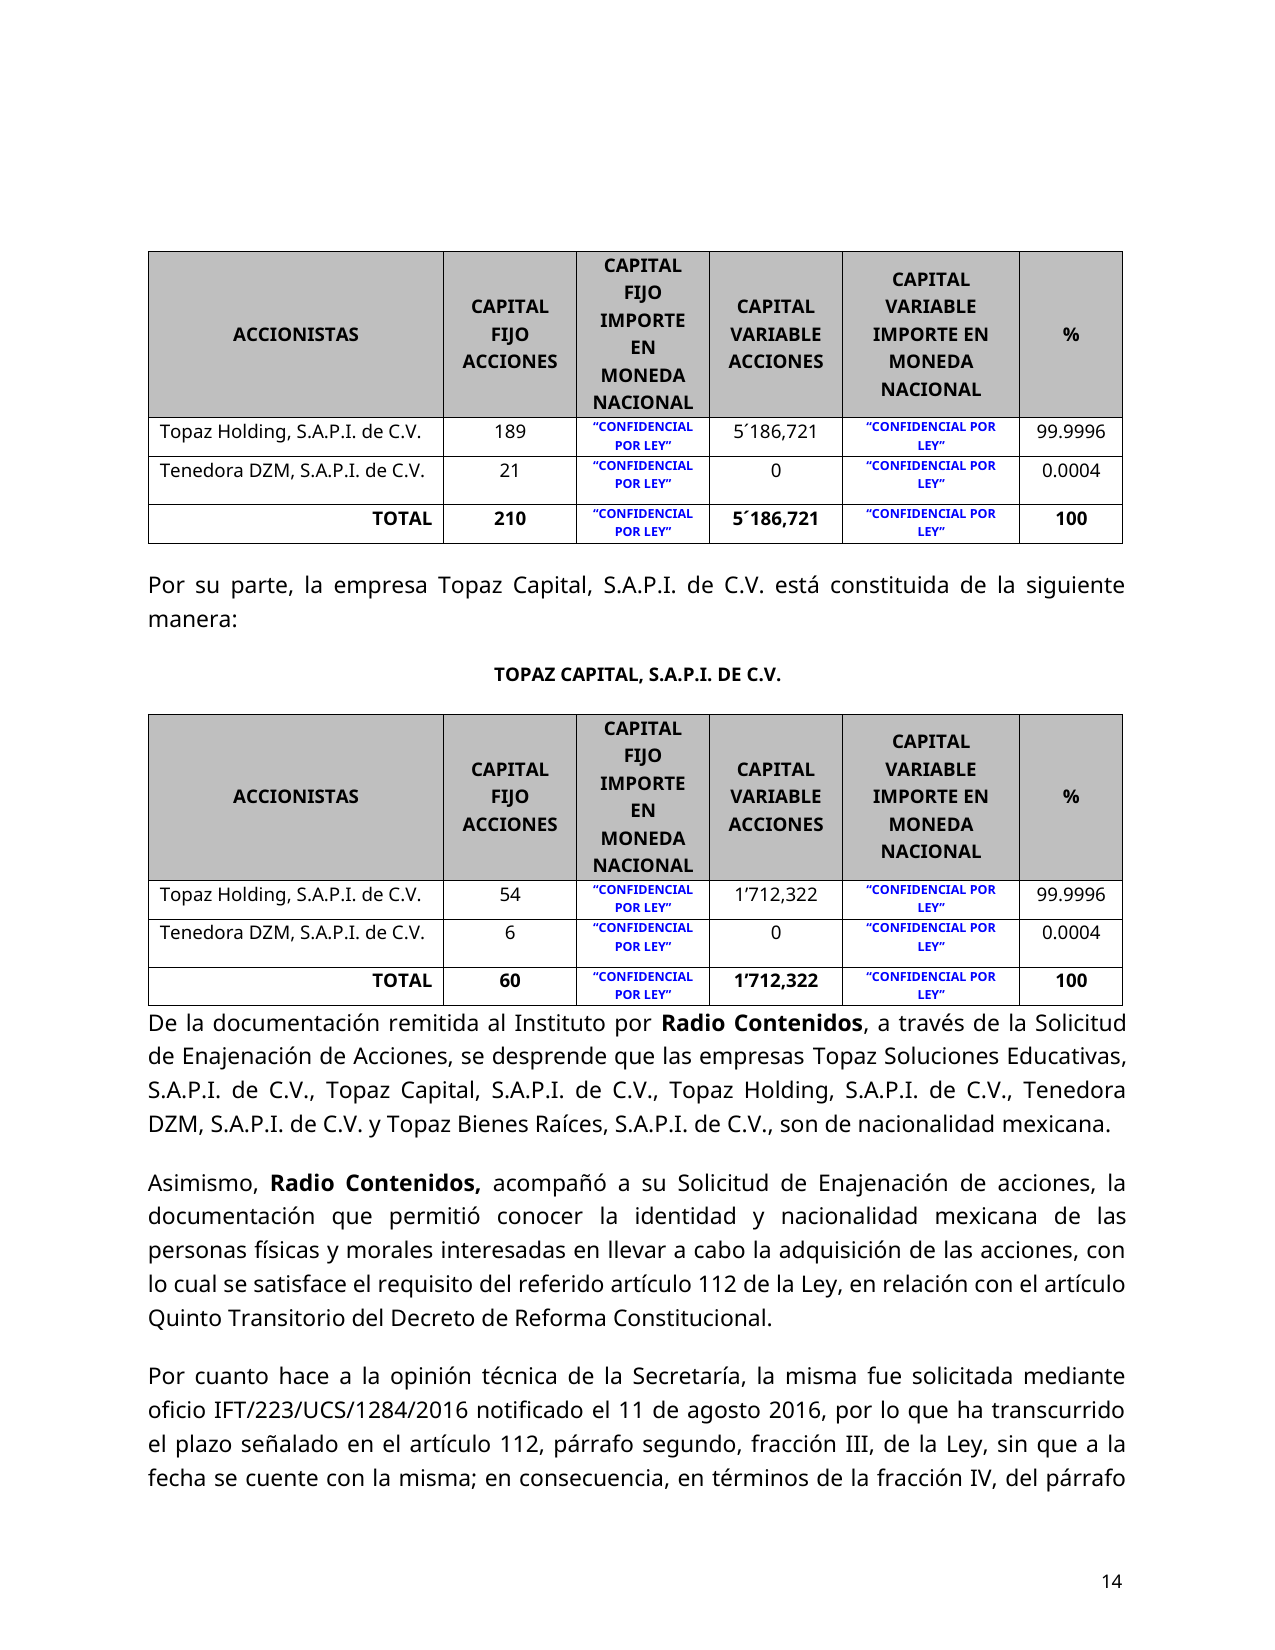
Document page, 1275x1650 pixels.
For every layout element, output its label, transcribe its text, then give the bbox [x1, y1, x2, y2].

text Por su parte, la empresa Topaz Capital, S.A.P.I. de C.V. está constituida de la siguiente manera: [148, 569, 1127, 634]
table_cell “CONFIDENCIAL POR LEY” [577, 505, 709, 543]
table_cell 100 [1020, 968, 1122, 1005]
table_cell TOTAL [149, 968, 443, 1005]
table_cell Tenedora DZM, S.A.P.I. de C.V. [149, 920, 443, 967]
table_cell 60 [444, 968, 576, 1005]
table_cell 1’712,322 [710, 881, 842, 918]
table_header CAPITAL FIJO IMPORTE EN MONEDA NACIONAL [577, 252, 709, 417]
table_cell 99.9996 [1020, 418, 1122, 456]
table_header CAPITAL VARIABLE ACCIONES [710, 715, 842, 880]
table_cell 100 [1020, 505, 1122, 543]
text TOPAZ CAPITAL, S.A.P.I. DE C.V. [148, 661, 1127, 687]
table_cell Topaz Holding, S.A.P.I. de C.V. [149, 418, 443, 456]
table_header CAPITAL VARIABLE IMPORTE EN MONEDA NACIONAL [843, 715, 1019, 880]
table_cell 189 [444, 418, 576, 456]
table_cell “CONFIDENCIAL POR LEY” [577, 418, 709, 456]
table_cell 0.0004 [1020, 920, 1122, 967]
table_cell 0 [710, 457, 842, 504]
table_cell “CONFIDENCIAL POR LEY” [843, 881, 1019, 918]
table_cell 5´186,721 [710, 505, 842, 543]
table_header CAPITAL VARIABLE ACCIONES [710, 252, 842, 417]
table_cell “CONFIDENCIAL POR LEY” [577, 457, 709, 504]
table_header % [1020, 252, 1122, 417]
table_cell Topaz Holding, S.A.P.I. de C.V. [149, 881, 443, 918]
table_cell 99.9996 [1020, 881, 1122, 918]
table_cell Tenedora DZM, S.A.P.I. de C.V. [149, 457, 443, 504]
text De la documentación remitida al Instituto por Radio Contenidos, a través de la Solicitud de Enajenación de Acciones, se desprende que las empresas Topaz Soluciones Educativas, S.A.P.I. de C.V., Topaz Capital, S.A.P.I. de C.V., Topaz Holding, S.A.P.I. de C.V., Tenedora DZM, S.A.P.I. de C.V. y Topaz Bienes Raíces, S.A.P.I. de C.V., son de nacionalidad mexicana. [148, 1006, 1127, 1139]
table_cell “CONFIDENCIAL POR LEY” [843, 968, 1019, 1005]
table_cell “CONFIDENCIAL POR LEY” [577, 968, 709, 1005]
table_cell “CONFIDENCIAL POR LEY” [577, 920, 709, 967]
table_header CAPITAL FIJO IMPORTE EN MONEDA NACIONAL [577, 715, 709, 880]
table_cell TOTAL [149, 505, 443, 543]
table_cell 54 [444, 881, 576, 918]
table_cell 210 [444, 505, 576, 543]
table_cell 1’712,322 [710, 968, 842, 1005]
table_cell “CONFIDENCIAL POR LEY” [577, 881, 709, 918]
table_cell 0 [710, 920, 842, 967]
table_cell 0.0004 [1020, 457, 1122, 504]
table_cell “CONFIDENCIAL POR LEY” [843, 920, 1019, 967]
text Asimismo, Radio Contenidos, acompañó a su Solicitud de Enajenación de acciones, la documentación que permitió conocer la identidad y nacionalidad mexicana de las personas físicas y morales interesadas en llevar a cabo la adquisición de las acciones, con lo cual se satisface el requisito del referido artículo 112 de la Ley, en relación con el artículo Quinto Transitorio del Decreto de Reforma Constitucional. [148, 1166, 1127, 1333]
table_header CAPITAL FIJO ACCIONES [444, 715, 576, 880]
table_cell 5´186,721 [710, 418, 842, 456]
table_header ACCIONISTAS [149, 715, 443, 880]
table_cell “CONFIDENCIAL POR LEY” [843, 505, 1019, 543]
table_header CAPITAL FIJO ACCIONES [444, 252, 576, 417]
table_header CAPITAL VARIABLE IMPORTE EN MONEDA NACIONAL [843, 252, 1019, 417]
table_cell 21 [444, 457, 576, 504]
table_header ACCIONISTAS [149, 252, 443, 417]
table_cell “CONFIDENCIAL POR LEY” [843, 418, 1019, 456]
table_header % [1020, 715, 1122, 880]
table_cell 6 [444, 920, 576, 967]
table_cell “CONFIDENCIAL POR LEY” [843, 457, 1019, 504]
